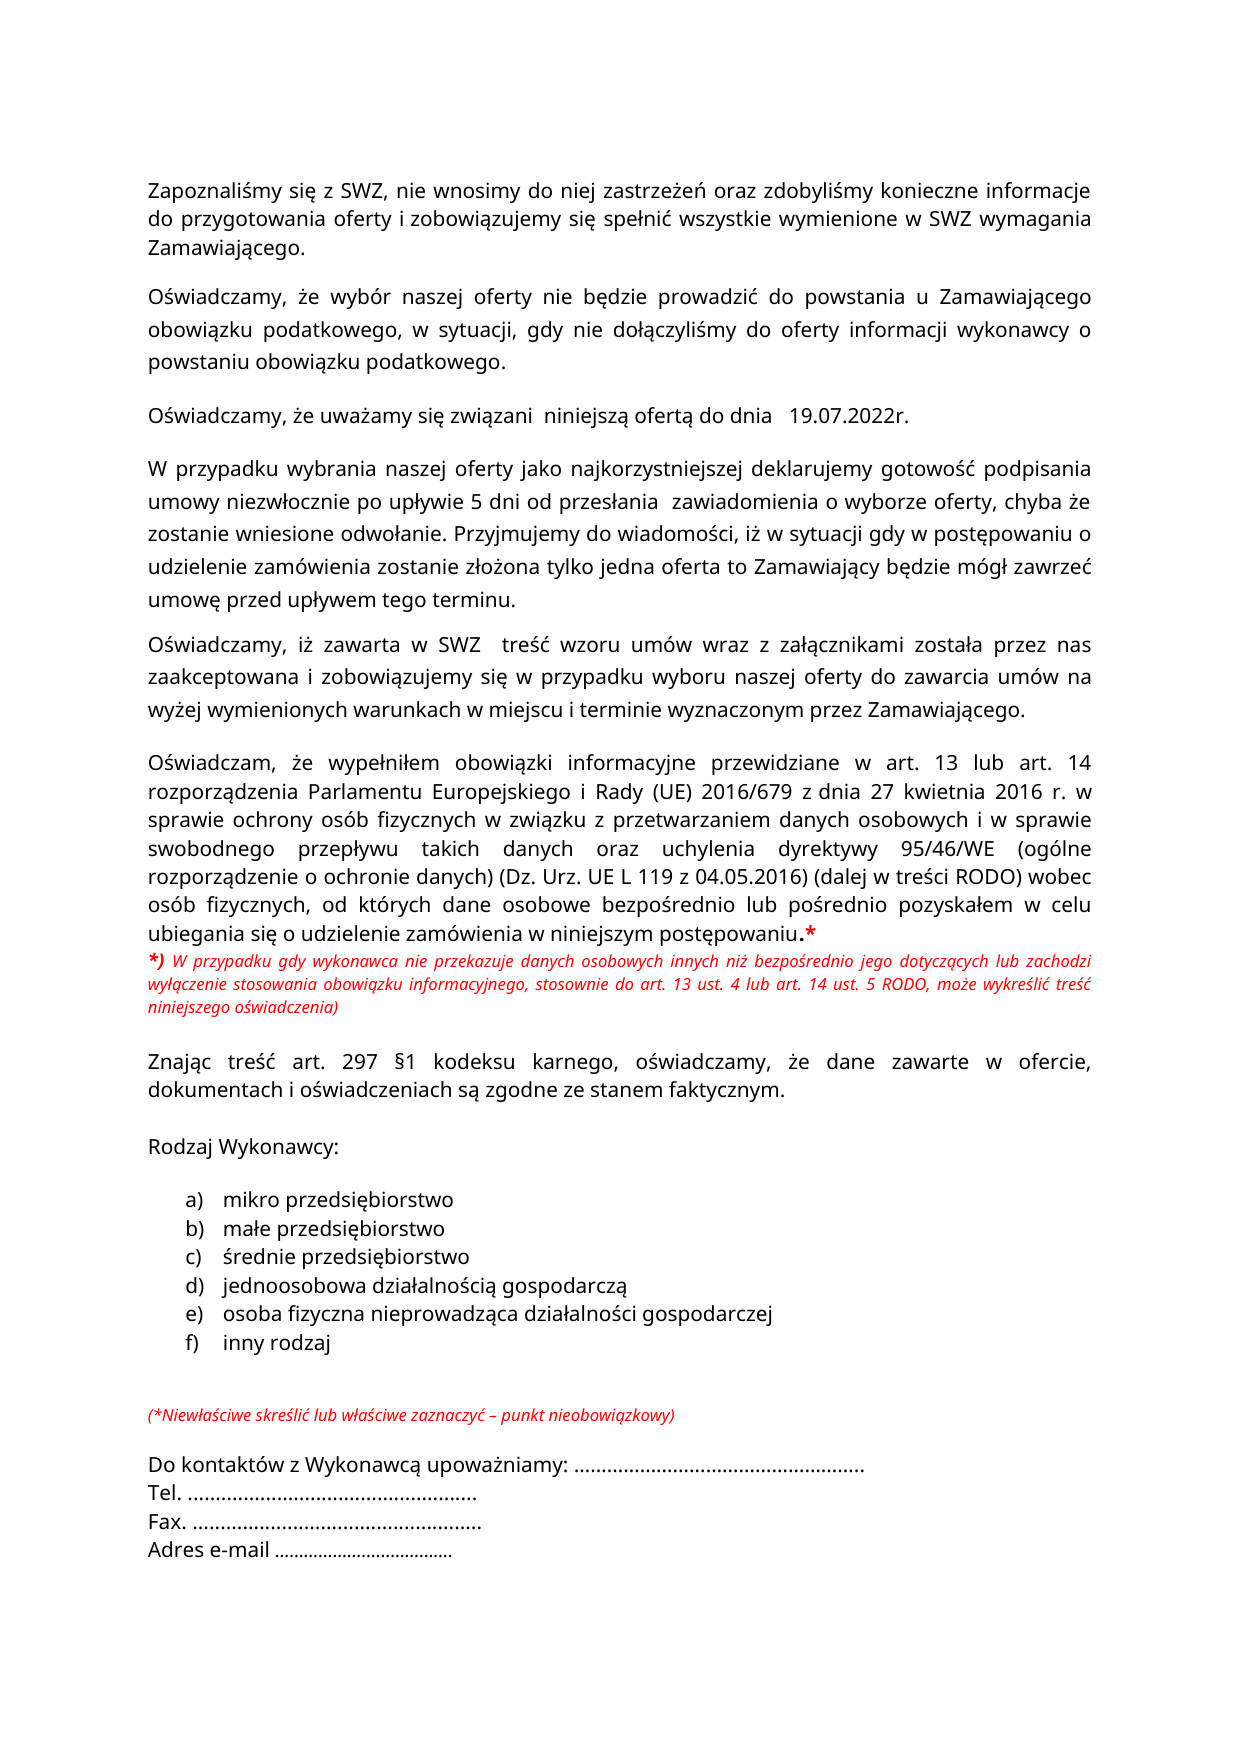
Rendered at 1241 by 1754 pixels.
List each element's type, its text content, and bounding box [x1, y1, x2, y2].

list średnie przedsiębiorstwo [185, 1242, 1093, 1271]
list mikro przedsiębiorstwo [185, 1186, 1093, 1214]
text Oświadczamy, że uważamy się związani niniejszą ofertą do dnia 19.07.2022r. [148, 401, 1093, 429]
text Zapoznaliśmy się z SWZ, nie wnosimy do niej zastrzeżeń oraz zdobyliśmy konieczne informacje do przygotowania oferty i zobowiązujemy się spełnić wszystkie wymienione w SWZ wymagania Zamawiającego. [148, 176, 1093, 261]
list osoba fizyczna nieprowadząca działalności gospodarczej [185, 1299, 1093, 1328]
list małe przedsiębiorstwo [185, 1214, 1093, 1242]
text (*Niewłaściwe skreślić lub właściwe zaznaczyć – punkt nieobowiązkowy) [148, 1403, 1093, 1426]
text Do kontaktów z Wykonawcą upoważniamy: …………………………………………….. [148, 1450, 1093, 1478]
text Fax. .................................................... [148, 1507, 1093, 1535]
text Oświadczamy, że wybór naszej oferty nie będzie prowadzić do powstania u Zamawiającego obowiązku podatkowego, w sytuacji, gdy nie dołączyliśmy do oferty informacji wykonawcy o powstaniu obowiązku podatkowego. [148, 282, 1093, 376]
list Znając treść art. 297 §1 kodeksu karnego, oświadczamy, że dane zawarte w ofercie, dokumentach i oświadczeniach są zgodne ze stanem faktycznym. [148, 1047, 1093, 1104]
list *) W przypadku gdy wykonawca nie przekazuje danych osobowych innych niż bezpośrednio jego dotyczących lub zachodzi wyłączenie stosowania obowiązku informacyjnego, stosownie do art. 13 ust. 4 lub art. 14 ust. 5 RODO, może wykreślić treść niniejszego oświadczenia) [148, 947, 1093, 1018]
list inny rodzaj [185, 1328, 1093, 1356]
text Oświadczamy, iż zawarta w SWZ treść wzoru umów wraz z załącznikami została przez nas zaakceptowana i zobowiązujemy się w przypadku wyboru naszej oferty do zawarcia umów na wyżej wymienionych warunkach w miejscu i terminie wyznaczonym przez Zamawiającego. [148, 630, 1093, 723]
text W przypadku wybrania naszej oferty jako najkorzystniejszej deklarujemy gotowość podpisania umowy niezwłocznie po upływie 5 dni od przesłania zawiadomienia o wyborze oferty, chyba że zostanie wniesione odwołanie. Przyjmujemy do wiadomości, iż w sytuacji gdy w postępowaniu o udzielenie zamówienia zostanie złożona tylko jedna oferta to Zamawiający będzie mógł zawrzeć umowę przed upływem tego terminu. [148, 454, 1093, 613]
list jednoosobowa działalnością gospodarczą [185, 1271, 1093, 1299]
text Rodzaj Wykonawcy: [148, 1132, 1093, 1161]
text Adres e-mail ………………………………. [148, 1535, 1093, 1564]
text Tel. .................................................... [148, 1478, 1093, 1507]
list Oświadczam, że wypełniłem obowiązki informacyjne przewidziane w art. 13 lub art. 14 rozporządzenia Parlamentu Europejskiego i Rady (UE) 2016/679 z dnia 27 kwietnia 2016 r. w sprawie ochrony osób fizycznych w związku z przetwarzaniem danych osobowych i w sprawie swobodnego przepływu takich danych oraz uchylenia dyrektywy 95/46/WE (ogólne rozporządzenie o ochronie danych) (Dz. Urz. UE L 119 z 04.05.2016) (dalej w treści RODO) wobec osób fizycznych, od których dane osobowe bezpośrednio lub pośrednio pozyskałem w celu ubiegania się o udzielenie zamówienia w niniejszym postępowaniu.* [148, 748, 1093, 947]
